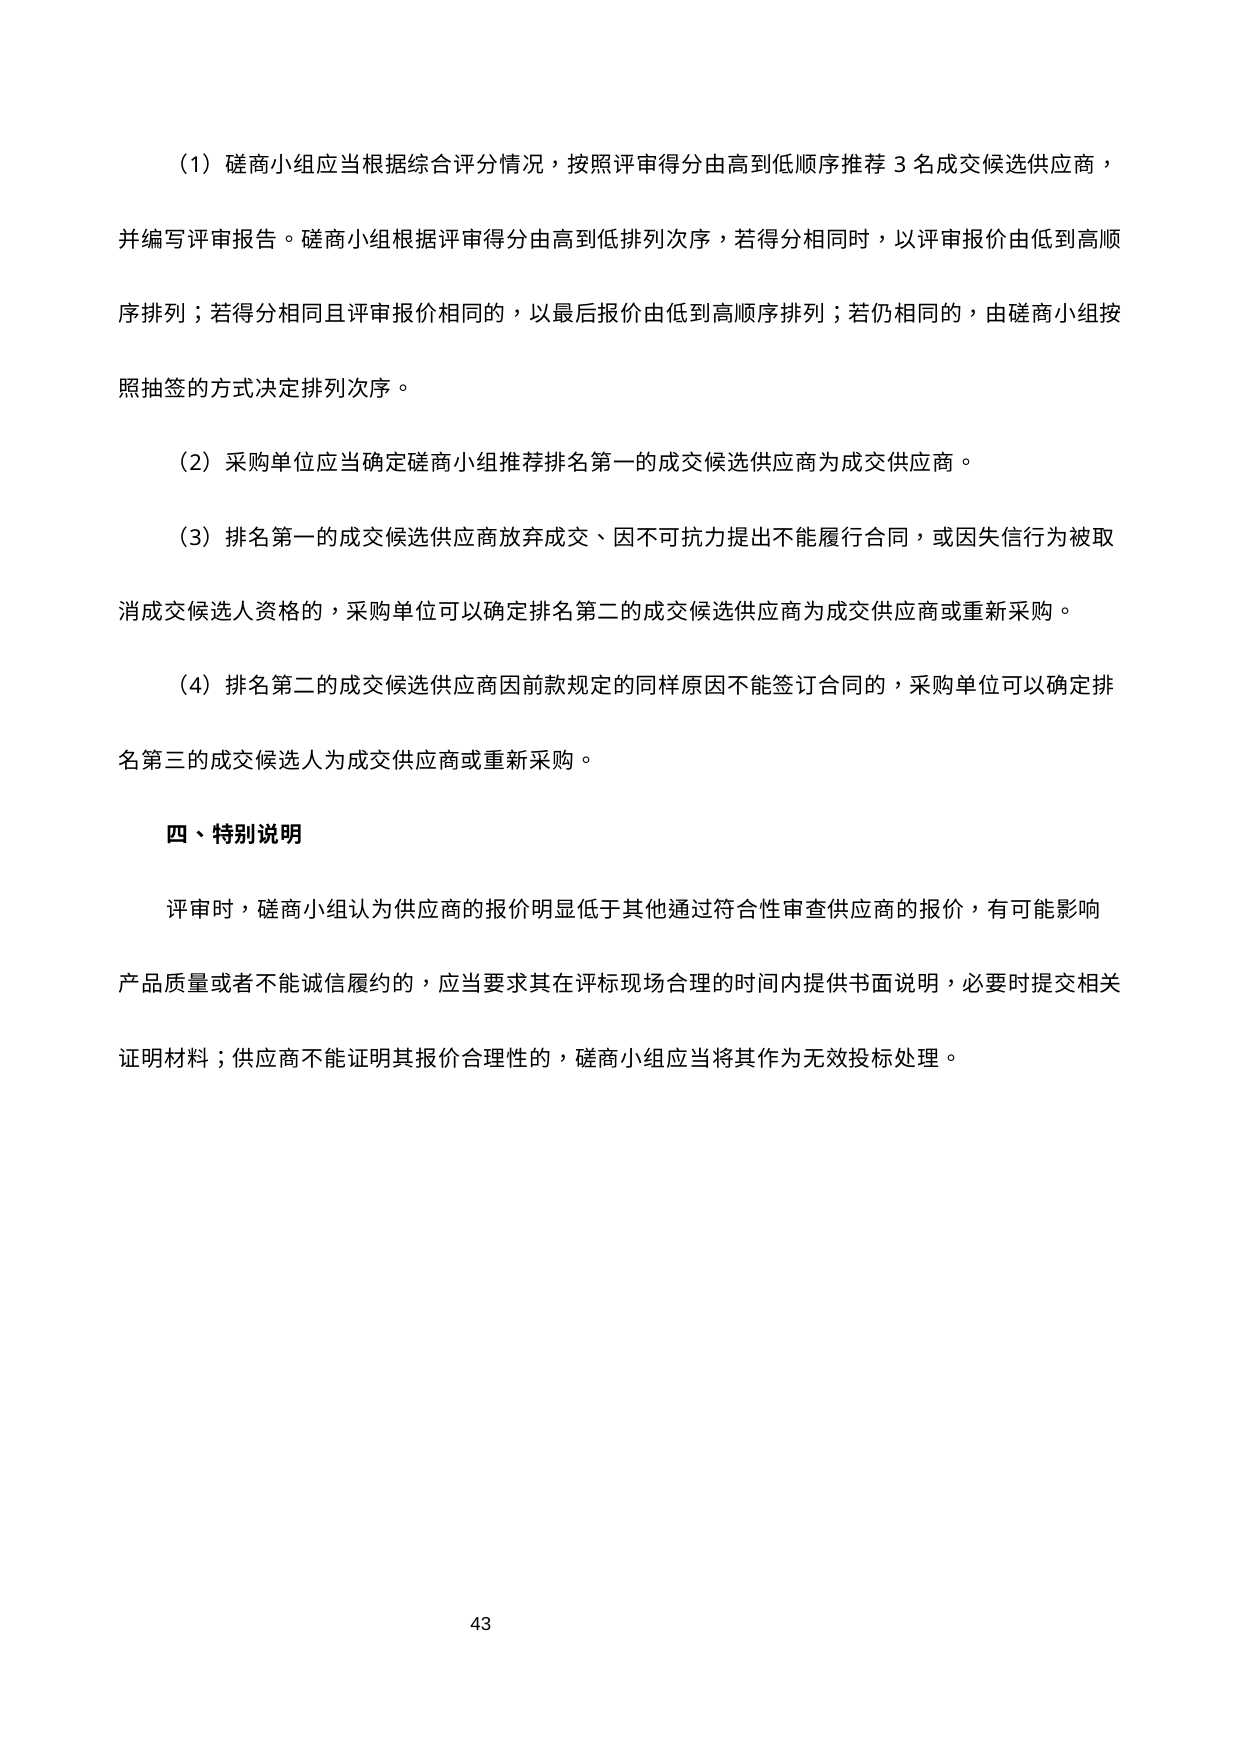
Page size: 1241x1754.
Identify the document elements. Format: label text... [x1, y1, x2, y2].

text （2）采购单位应当确定磋商小组推荐排名第一的成交候选供应商为成交供应商。 [119, 447, 1122, 497]
text （3）排名第一的成交候选供应商放弃成交、因不可抗力提出不能履行合同，或因失信行为被取消成交候选人资格的，采购单位可以确定排名第二的成交候选供应商为成交供应商或重新采购。 [119, 521, 1122, 646]
text 评审时，磋商小组认为供应商的报价明显低于其他通过符合性审查供应商的报价，有可能影响产品质量或者不能诚信履约的，应当要求其在评标现场合理的时间内提供书面说明，必要时提交相关证明材料；供应商不能证明其报价合理性的，磋商小组应当将其作为无效投标处理。 [119, 894, 1122, 1092]
text （4）排名第二的成交候选供应商因前款规定的同样原因不能签订合同的，采购单位可以确定排名第三的成交候选人为成交供应商或重新采购。 [119, 670, 1122, 794]
text 四、特别说明 [119, 819, 1122, 869]
text （1）磋商小组应当根据综合评分情况，按照评审得分由高到低顺序推荐 3 名成交候选供应商，并编写评审报告。磋商小组根据评审得分由高到低排列次序，若得分相同时，以评审报价由低到高顺序排列；若得分相同且评审报价相同的，以最后报价由低到高顺序排列；若仍相同的，由磋商小组按照抽签的方式决定排列次序。 [119, 149, 1122, 422]
